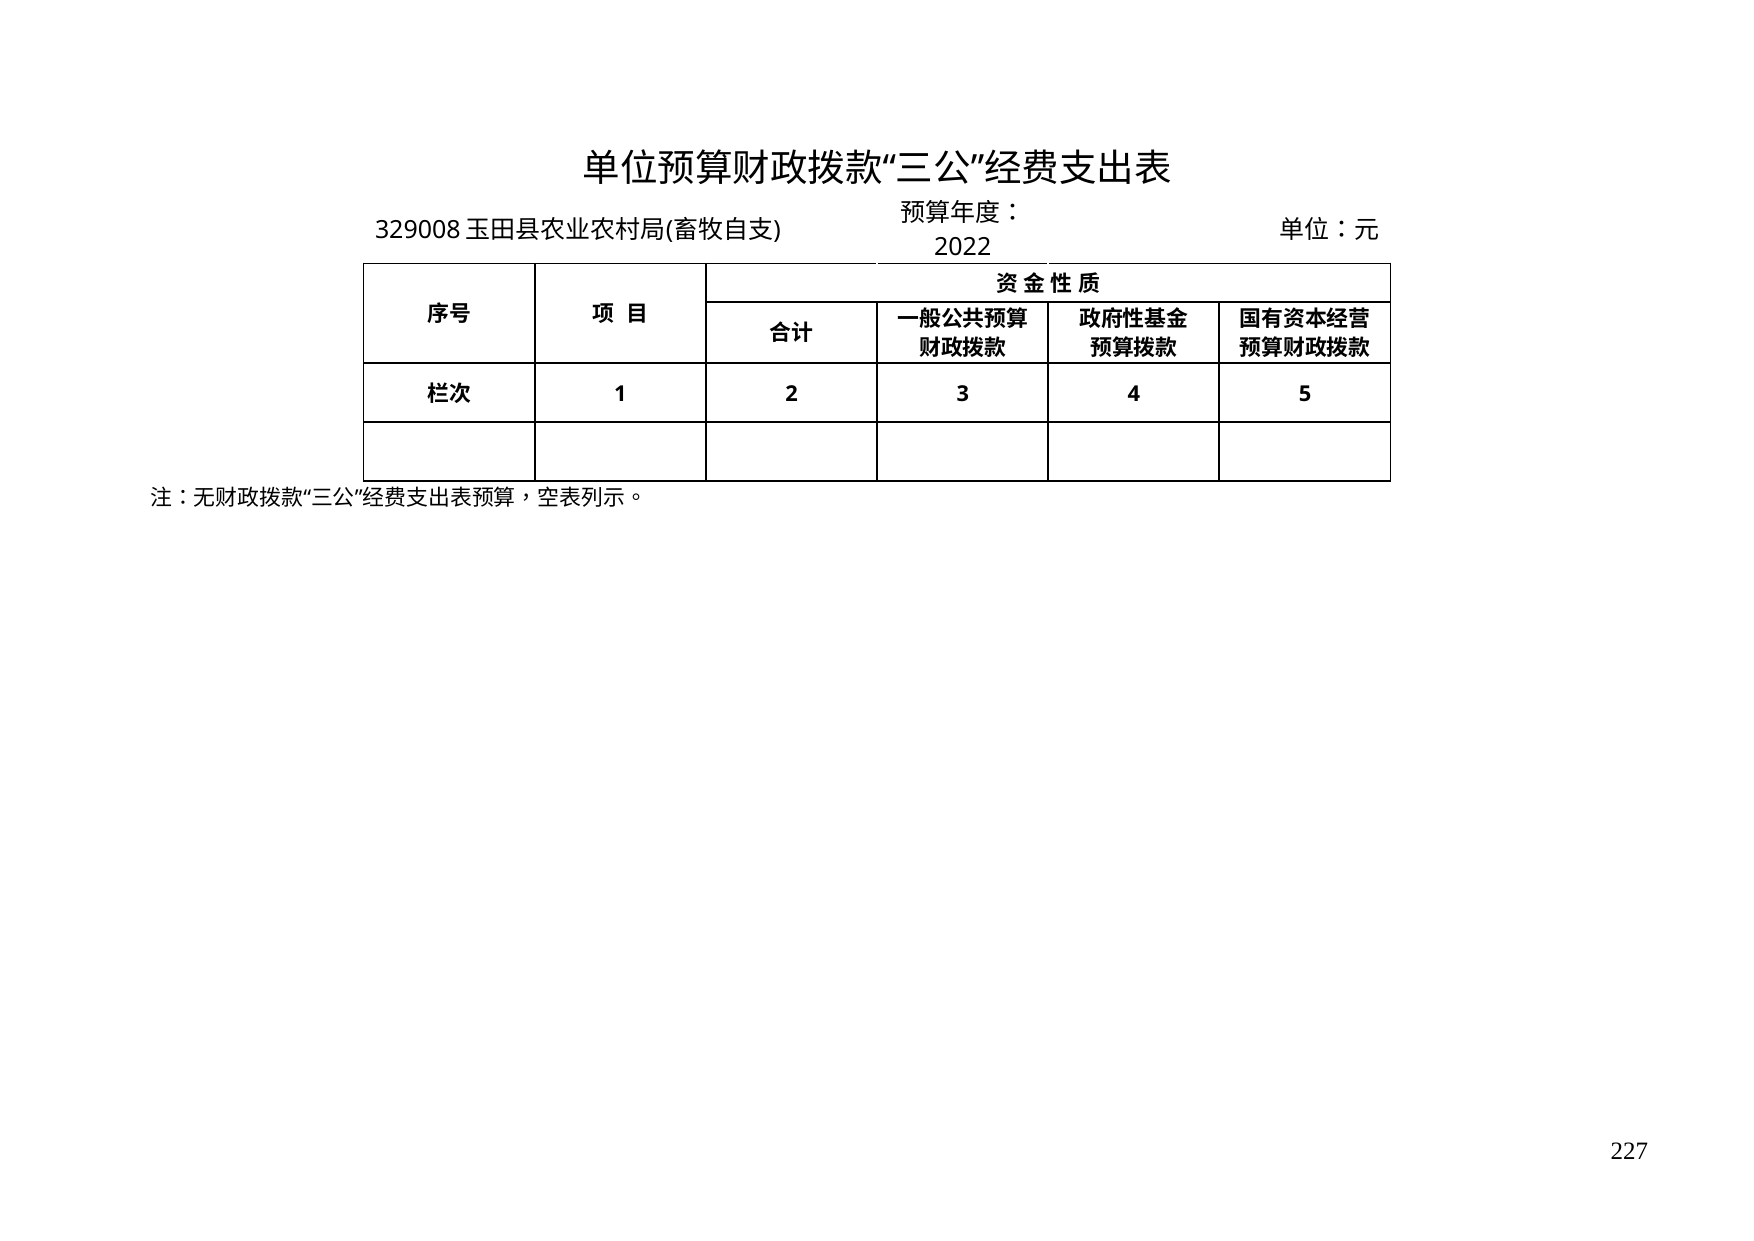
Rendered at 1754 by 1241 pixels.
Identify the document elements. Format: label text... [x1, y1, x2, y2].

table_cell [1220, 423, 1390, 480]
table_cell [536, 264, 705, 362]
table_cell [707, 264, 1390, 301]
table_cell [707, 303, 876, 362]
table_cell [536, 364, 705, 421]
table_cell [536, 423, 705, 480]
text 注：无财政拨款“三公”经费支出表预算，空表列示。 [106, 482, 1648, 512]
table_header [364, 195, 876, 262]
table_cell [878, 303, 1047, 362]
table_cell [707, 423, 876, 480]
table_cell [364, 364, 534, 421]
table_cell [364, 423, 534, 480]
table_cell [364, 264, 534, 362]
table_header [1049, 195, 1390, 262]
text 单位预算财政拨款“三公”经费支出表 [106, 142, 1648, 193]
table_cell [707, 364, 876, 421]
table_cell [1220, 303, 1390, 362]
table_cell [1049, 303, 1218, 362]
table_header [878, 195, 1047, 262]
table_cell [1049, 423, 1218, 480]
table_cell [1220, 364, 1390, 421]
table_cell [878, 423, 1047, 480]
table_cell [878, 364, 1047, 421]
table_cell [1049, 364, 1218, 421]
